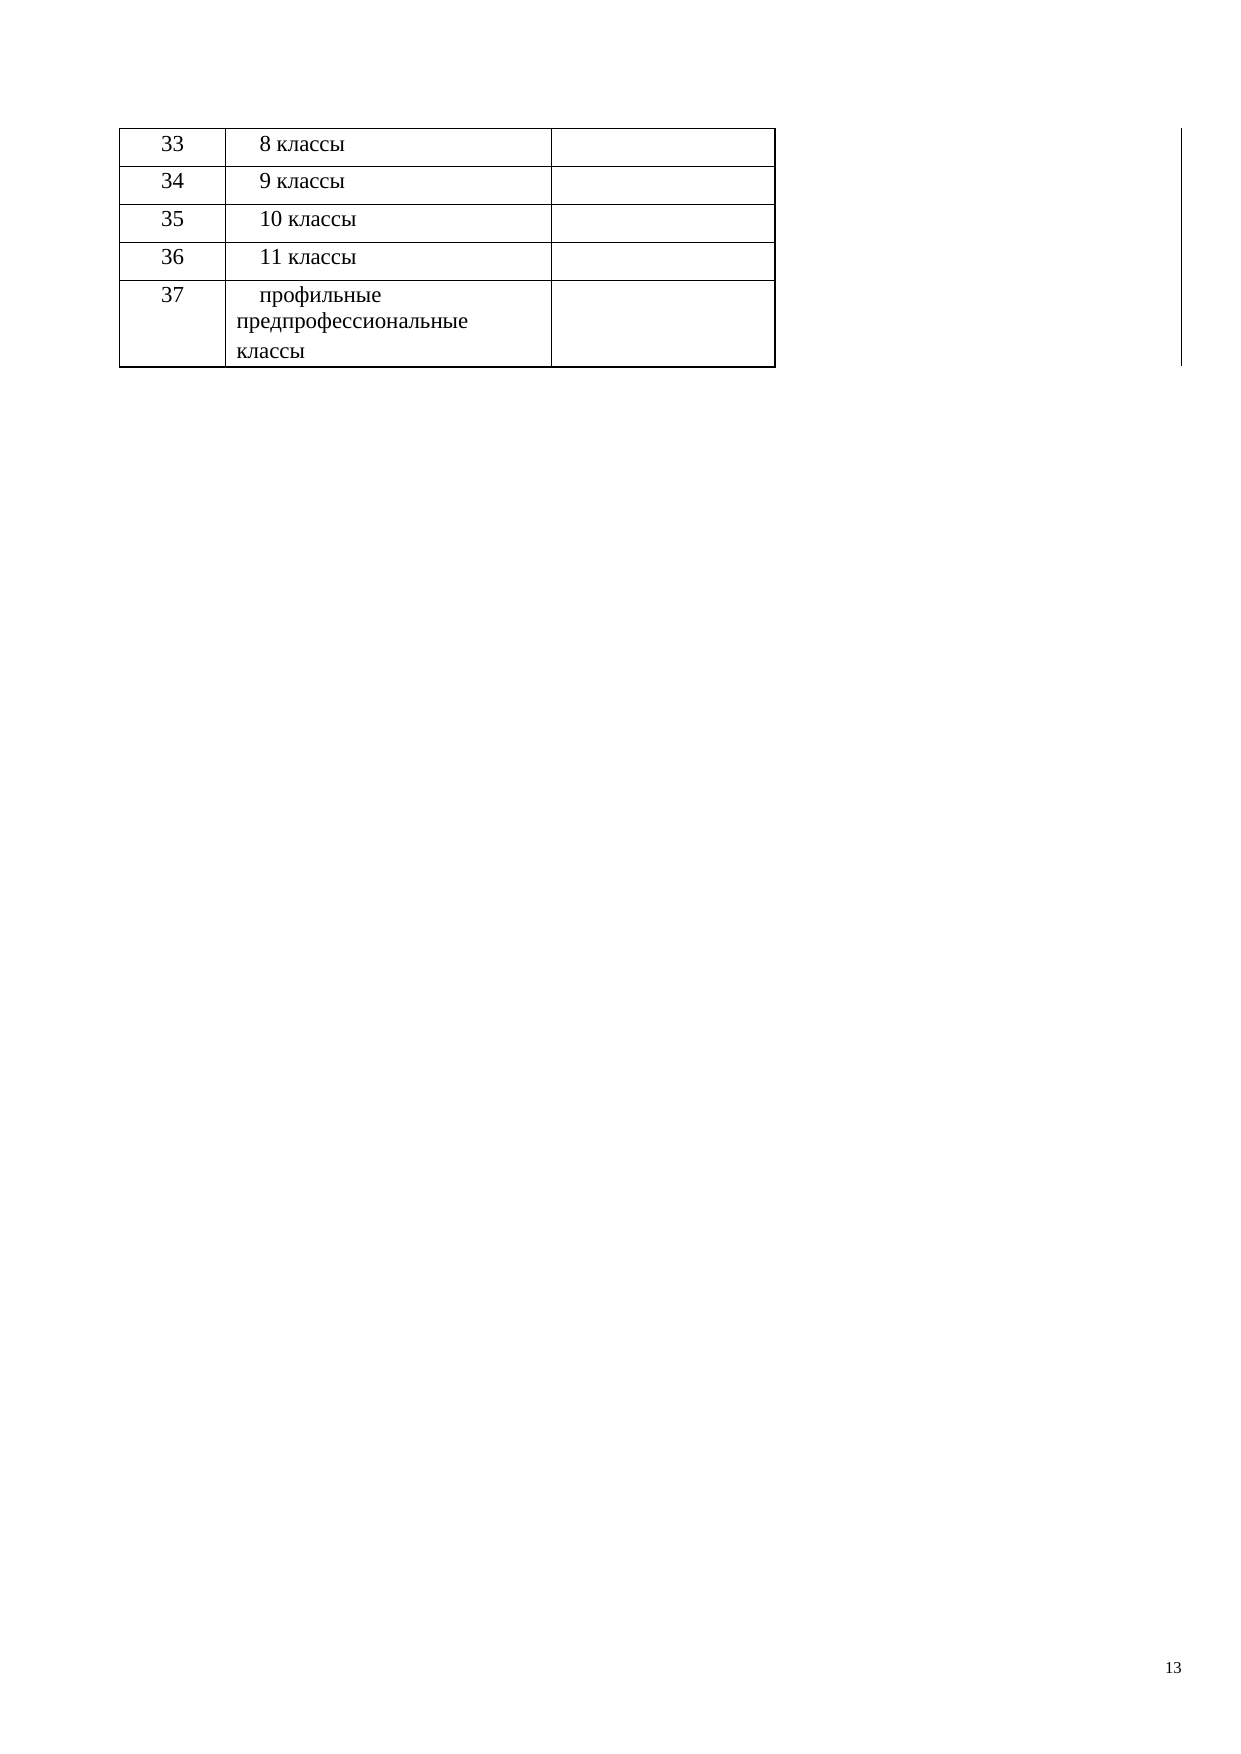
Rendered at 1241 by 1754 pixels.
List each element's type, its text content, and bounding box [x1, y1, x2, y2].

table_cell 37 [120, 281, 225, 366]
table_cell 8 классы [226, 129, 551, 166]
table_cell [552, 243, 774, 279]
table_cell [552, 129, 774, 166]
table_cell [552, 281, 774, 366]
table_cell 11 классы [226, 243, 551, 279]
table_cell [552, 167, 774, 204]
table_cell 9 классы [226, 167, 551, 204]
table_cell 36 [120, 243, 225, 279]
table_cell 35 [120, 205, 225, 242]
table_cell 34 [120, 167, 225, 204]
table_cell [552, 205, 774, 242]
table_cell 10 классы [226, 205, 551, 242]
table_cell 33 [120, 129, 225, 166]
table_cell профильные предпрофессиональные классы [226, 281, 551, 366]
